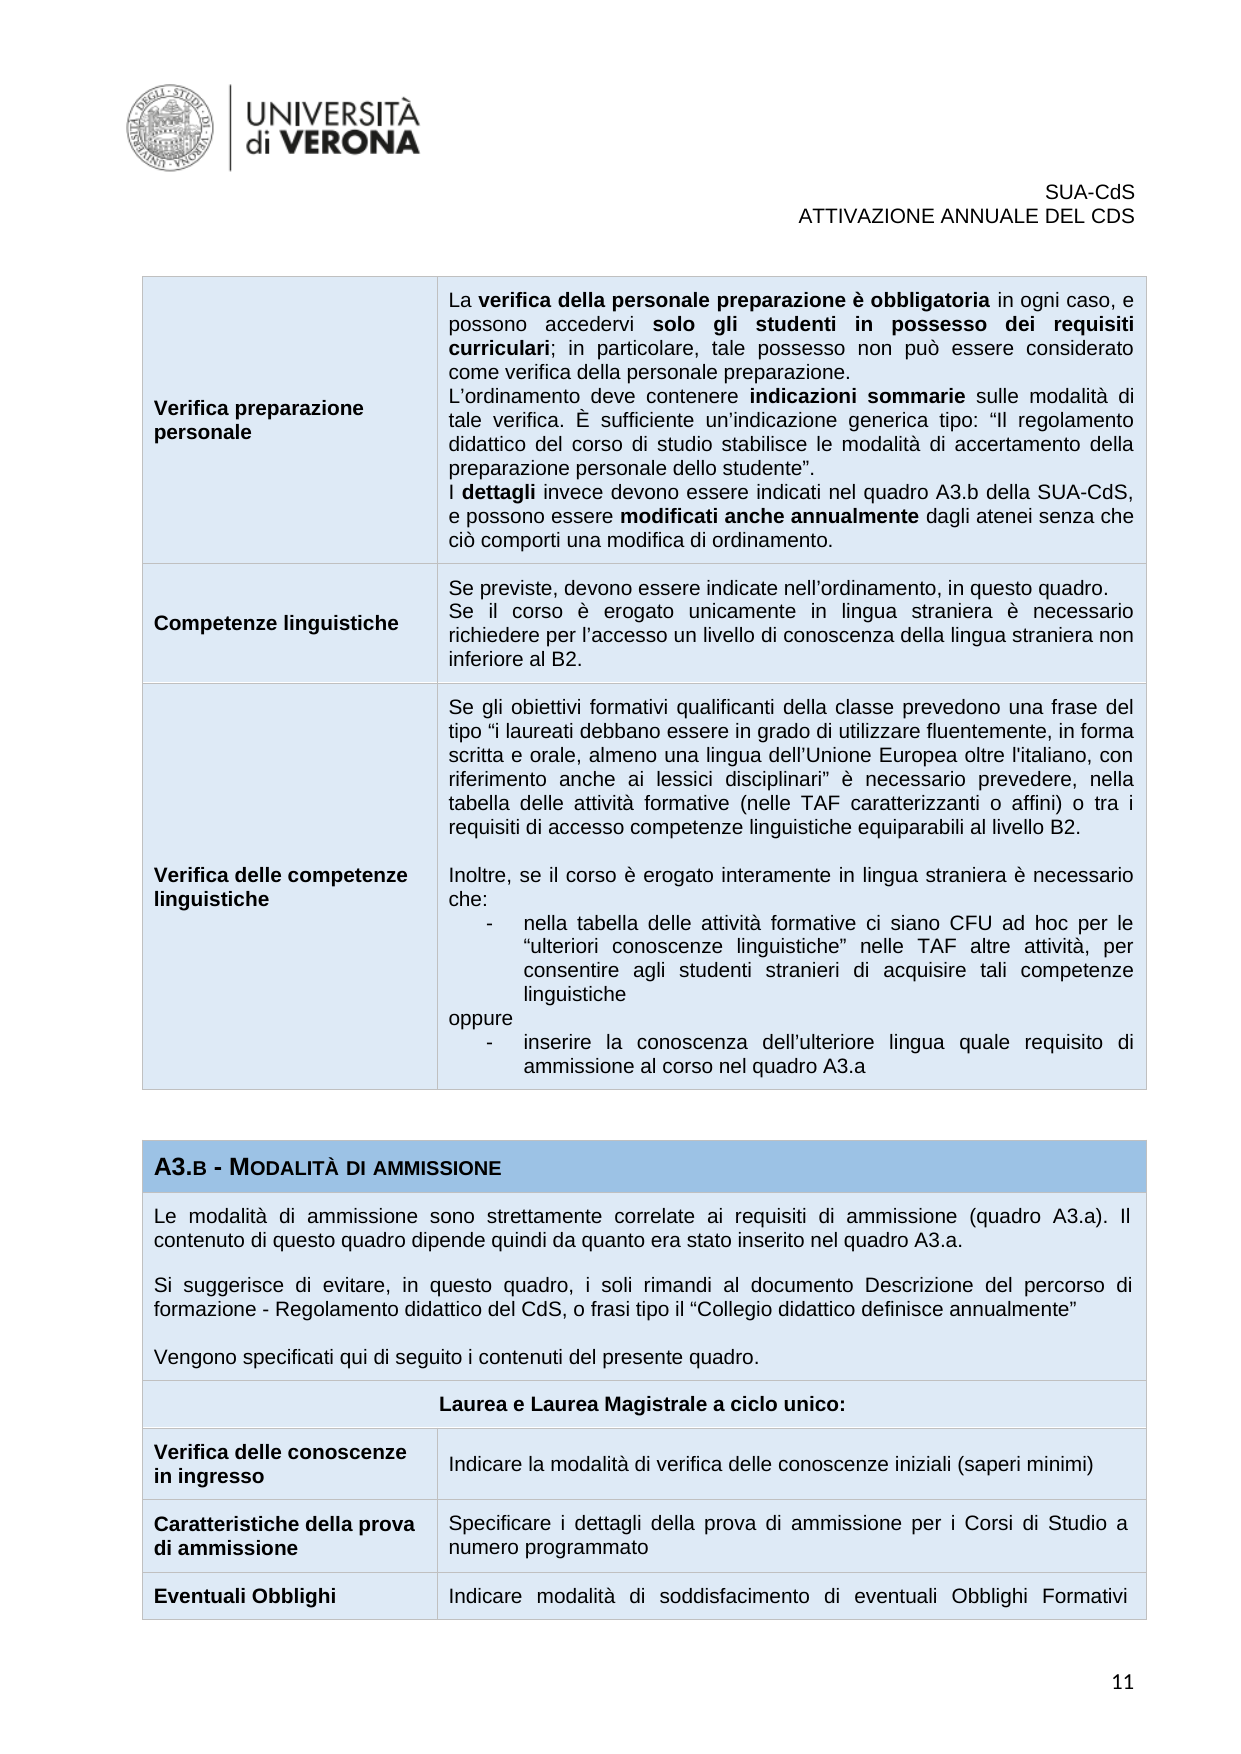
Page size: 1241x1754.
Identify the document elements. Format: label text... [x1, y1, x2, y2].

table_cell Se gli obiettivi formativi qualificanti della classe prevedono una frase del tipo “i laureati debbano essere in grado di utilizzare fluentemente, in forma scritta e orale, almeno una lingua dell’Unione Europea oltre l'italiano, con riferimento anche ai lessici disciplinari” è necessario prevedere, nella tabella delle attività formative (nelle TAF caratterizzanti o affini) o tra i requisiti di accesso competenze linguistiche equiparabili al livello B2. Inoltre, se il corso è erogato interamente in lingua straniera è necessario che: nella tabella delle attività formative ci siano CFU ad hoc per le “ulteriori conoscenze linguistiche” nelle TAF altre attività, per consentire agli studenti stranieri di acquisire tali competenze linguistiche oppure inserire la conoscenza dell’ulteriore lingua quale requisito di ammissione al corso nel quadro A3.a [438, 684, 1146, 1089]
table_cell Laurea e Laurea Magistrale a ciclo unico: [143, 1381, 1146, 1427]
table_cell Verifica delle conoscenze in ingresso [143, 1429, 437, 1499]
table_cell Competenze linguistiche [143, 564, 437, 682]
table_cell Le modalità di ammissione sono strettamente correlate ai requisiti di ammissione (quadro A3.a). Il contenuto di questo quadro dipende quindi da quanto era stato inserito nel quadro A3.a. Si suggerisce di evitare, in questo quadro, i soli rimandi al documento Descrizione del percorso di formazione - Regolamento didattico del CdS, o frasi tipo il “Collegio didattico definisce annualmente” Vengono specificati qui di seguito i contenuti del presente quadro. [143, 1193, 1146, 1380]
table_cell Caratteristiche della prova di ammissione [143, 1500, 437, 1572]
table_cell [438, 1573, 1146, 1619]
table_cell Verifica delle competenze linguistiche [143, 684, 437, 1089]
table_cell La verifica della personale preparazione è obbligatoria in ogni caso, e possono accedervi solo gli studenti in possesso dei requisiti curriculari; in particolare, tale possesso non può essere considerato come verifica della personale preparazione. L’ordinamento deve contenere indicazioni sommarie sulle modalità di tale verifica. È sufficiente un’indicazione generica tipo: “Il regolamento didattico del corso di studio stabilisce le modalità di accertamento della preparazione personale dello studente”. I dettagli invece devono essere indicati nel quadro A3.b della SUA-CdS, e possono essere modificati anche annualmente dagli atenei senza che ciò comporti una modifica di ordinamento. [438, 277, 1146, 563]
table_cell Indicare la modalità di verifica delle conoscenze iniziali (saperi minimi) [438, 1429, 1146, 1499]
table_cell Verifica preparazione personale [143, 277, 437, 563]
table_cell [143, 1573, 437, 1619]
table_cell Se previste, devono essere indicate nell’ordinamento, in questo quadro. Se il corso è erogato unicamente in lingua straniera è necessario richiedere per l’accesso un livello di conoscenza della lingua straniera non inferiore al B2. [438, 564, 1146, 682]
table_header A3.b - Modalità di ammissione [143, 1141, 1146, 1192]
table_cell Specificare i dettagli della prova di ammissione per i Corsi di Studio a numero programmato [438, 1500, 1146, 1572]
